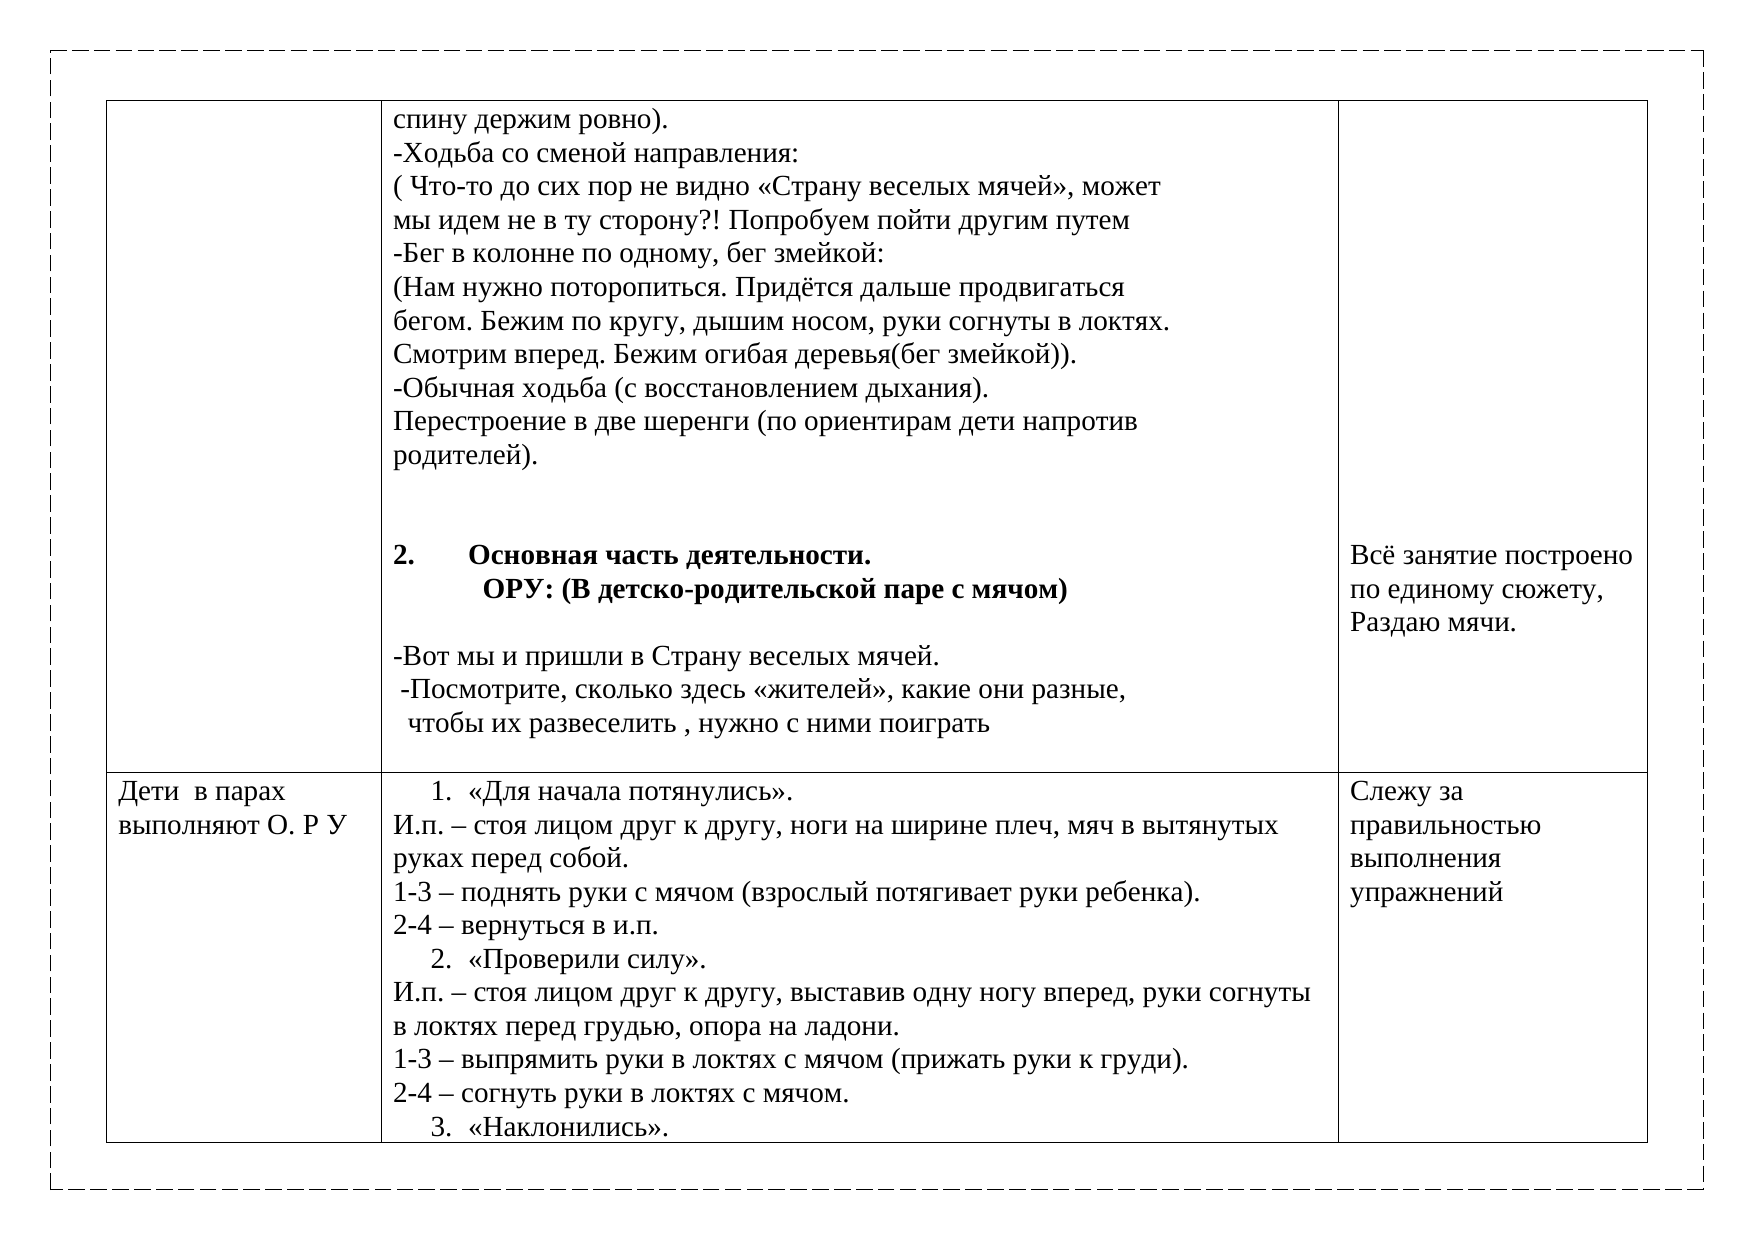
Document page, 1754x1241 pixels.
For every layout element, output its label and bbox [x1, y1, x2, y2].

table_cell [382, 101, 1338, 772]
table_cell [1339, 101, 1647, 772]
table_cell [382, 773, 1338, 1142]
table_cell [107, 101, 381, 772]
table_cell [1339, 773, 1647, 1142]
table_cell [107, 773, 381, 1142]
